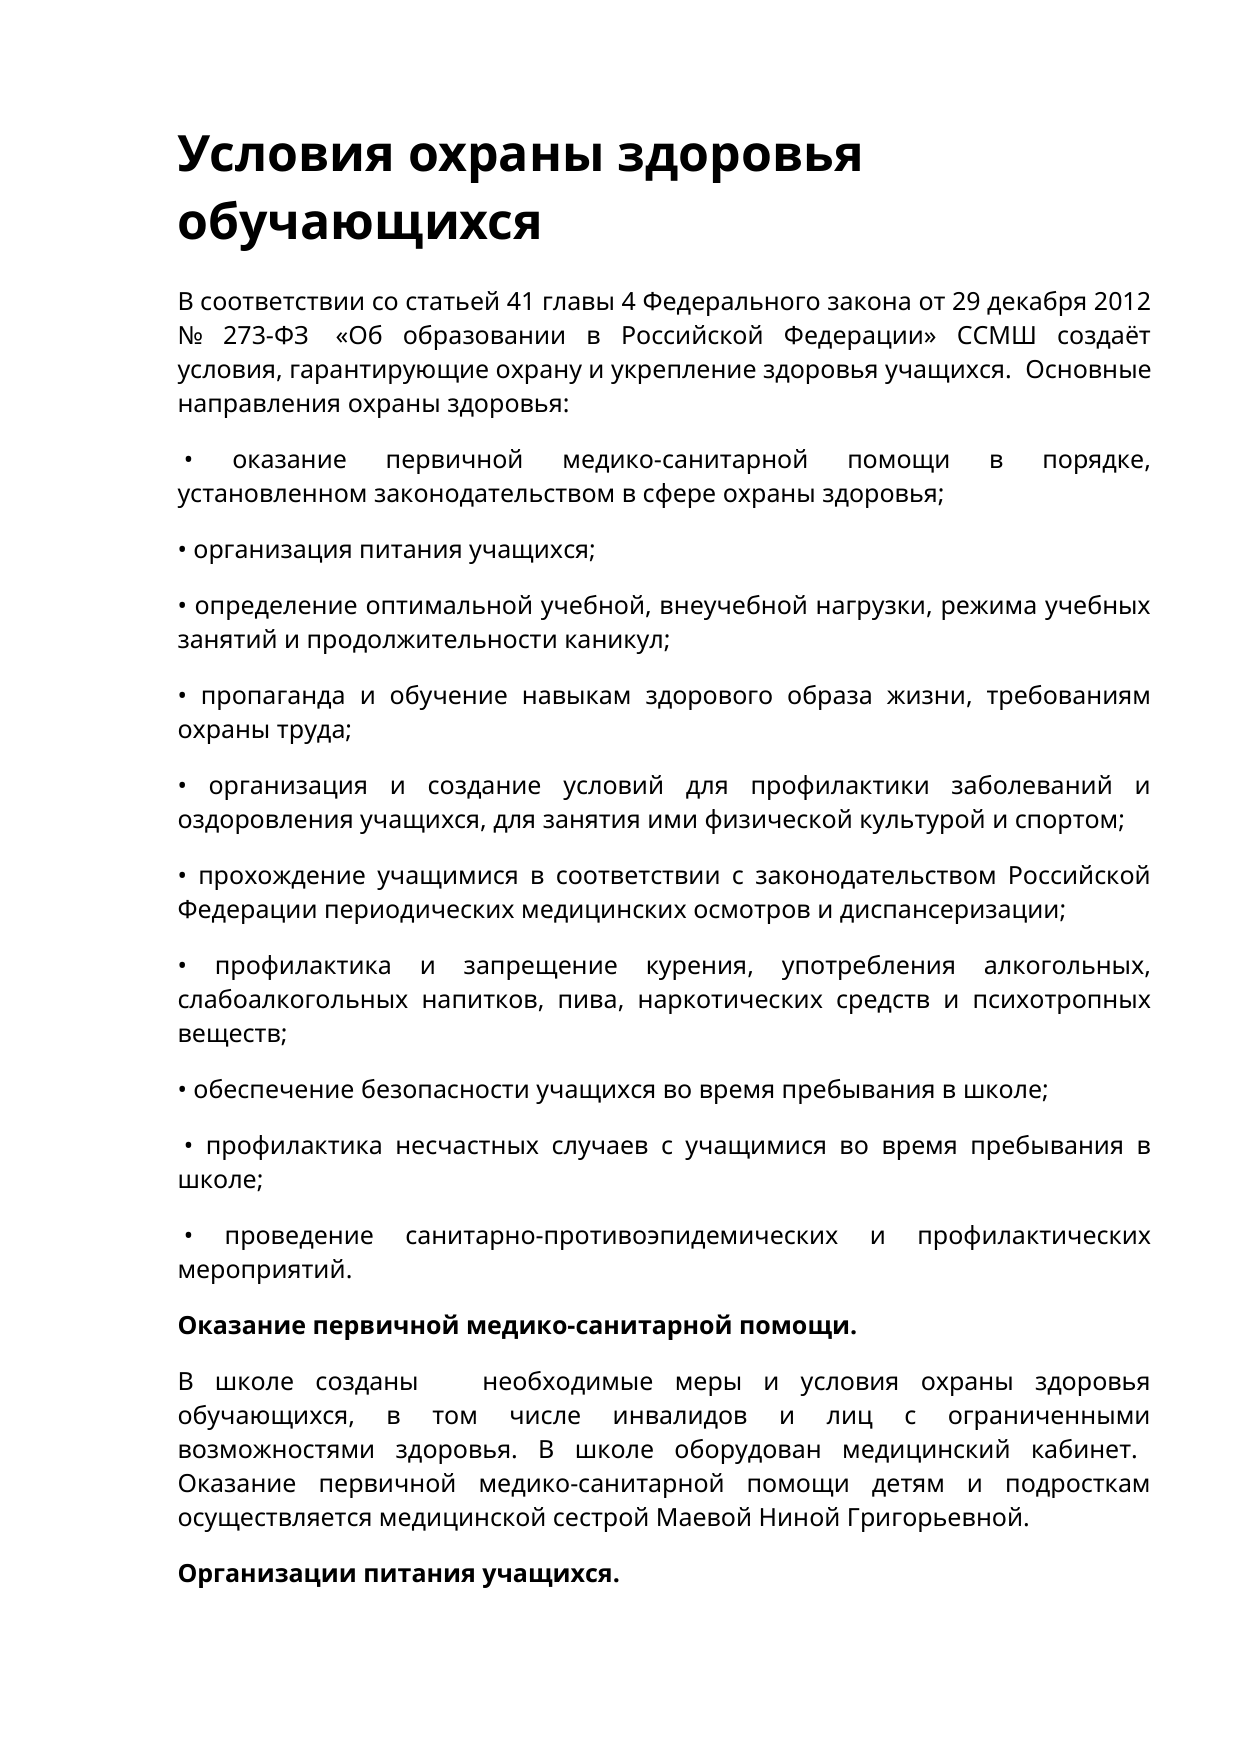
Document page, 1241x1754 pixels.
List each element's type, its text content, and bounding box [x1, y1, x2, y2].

text В соответствии со статьей 41 главы 4 Федерального закона от 29 декабря 2012 № 273-ФЗ «Об образовании в Российской Федерации» ССМШ создаёт условия, гарантирующие охрану и укрепление здоровья учащихся. Основные направления охраны здоровья: [177, 283, 1152, 420]
text • организация и создание условий для профилактики заболеваний и оздоровления учащихся, для занятия ими физической культурой и спортом; [177, 768, 1152, 836]
text • профилактика несчастных случаев с учащимися во время пребывания в школе; [177, 1128, 1152, 1196]
text • пропаганда и обучение навыкам здорового образа жизни, требованиям охраны труда; [177, 678, 1152, 746]
text • оказание первичной медико-санитарной помощи в порядке, установленном законодательством в сфере охраны здоровья; [177, 442, 1152, 510]
text • определение оптимальной учебной, внеучебной нагрузки, режима учебных занятий и продолжительности каникул; [177, 588, 1152, 656]
text В школе созданы необходимые меры и условия охраны здоровья обучающихся, в том числе инвалидов и лиц с ограниченными возможностями здоровья. В школе оборудован медицинский кабинет. Оказание первичной медико-санитарной помощи детям и подросткам осуществляется медицинской сестрой Маевой Ниной Григорьевной. [177, 1363, 1152, 1534]
text Условия охраны здоровья обучающихся [177, 118, 1152, 254]
text • проведение санитарно-противоэпидемических и профилактических мероприятий. [177, 1218, 1152, 1286]
text • прохождение учащимися в соответствии с законодательством Российской Федерации периодических медицинских осмотров и диспансеризации; [177, 858, 1152, 926]
text Оказание первичной медико-санитарной помощи. [177, 1308, 1152, 1342]
text • профилактика и запрещение курения, употребления алкогольных, слабоалкогольных напитков, пива, наркотических средств и психотропных веществ; [177, 948, 1152, 1050]
text • организация питания учащихся; [177, 532, 1152, 566]
text Организации питания учащихся. [177, 1556, 1152, 1590]
text • обеспечение безопасности учащихся во время пребывания в школе; [177, 1072, 1152, 1106]
